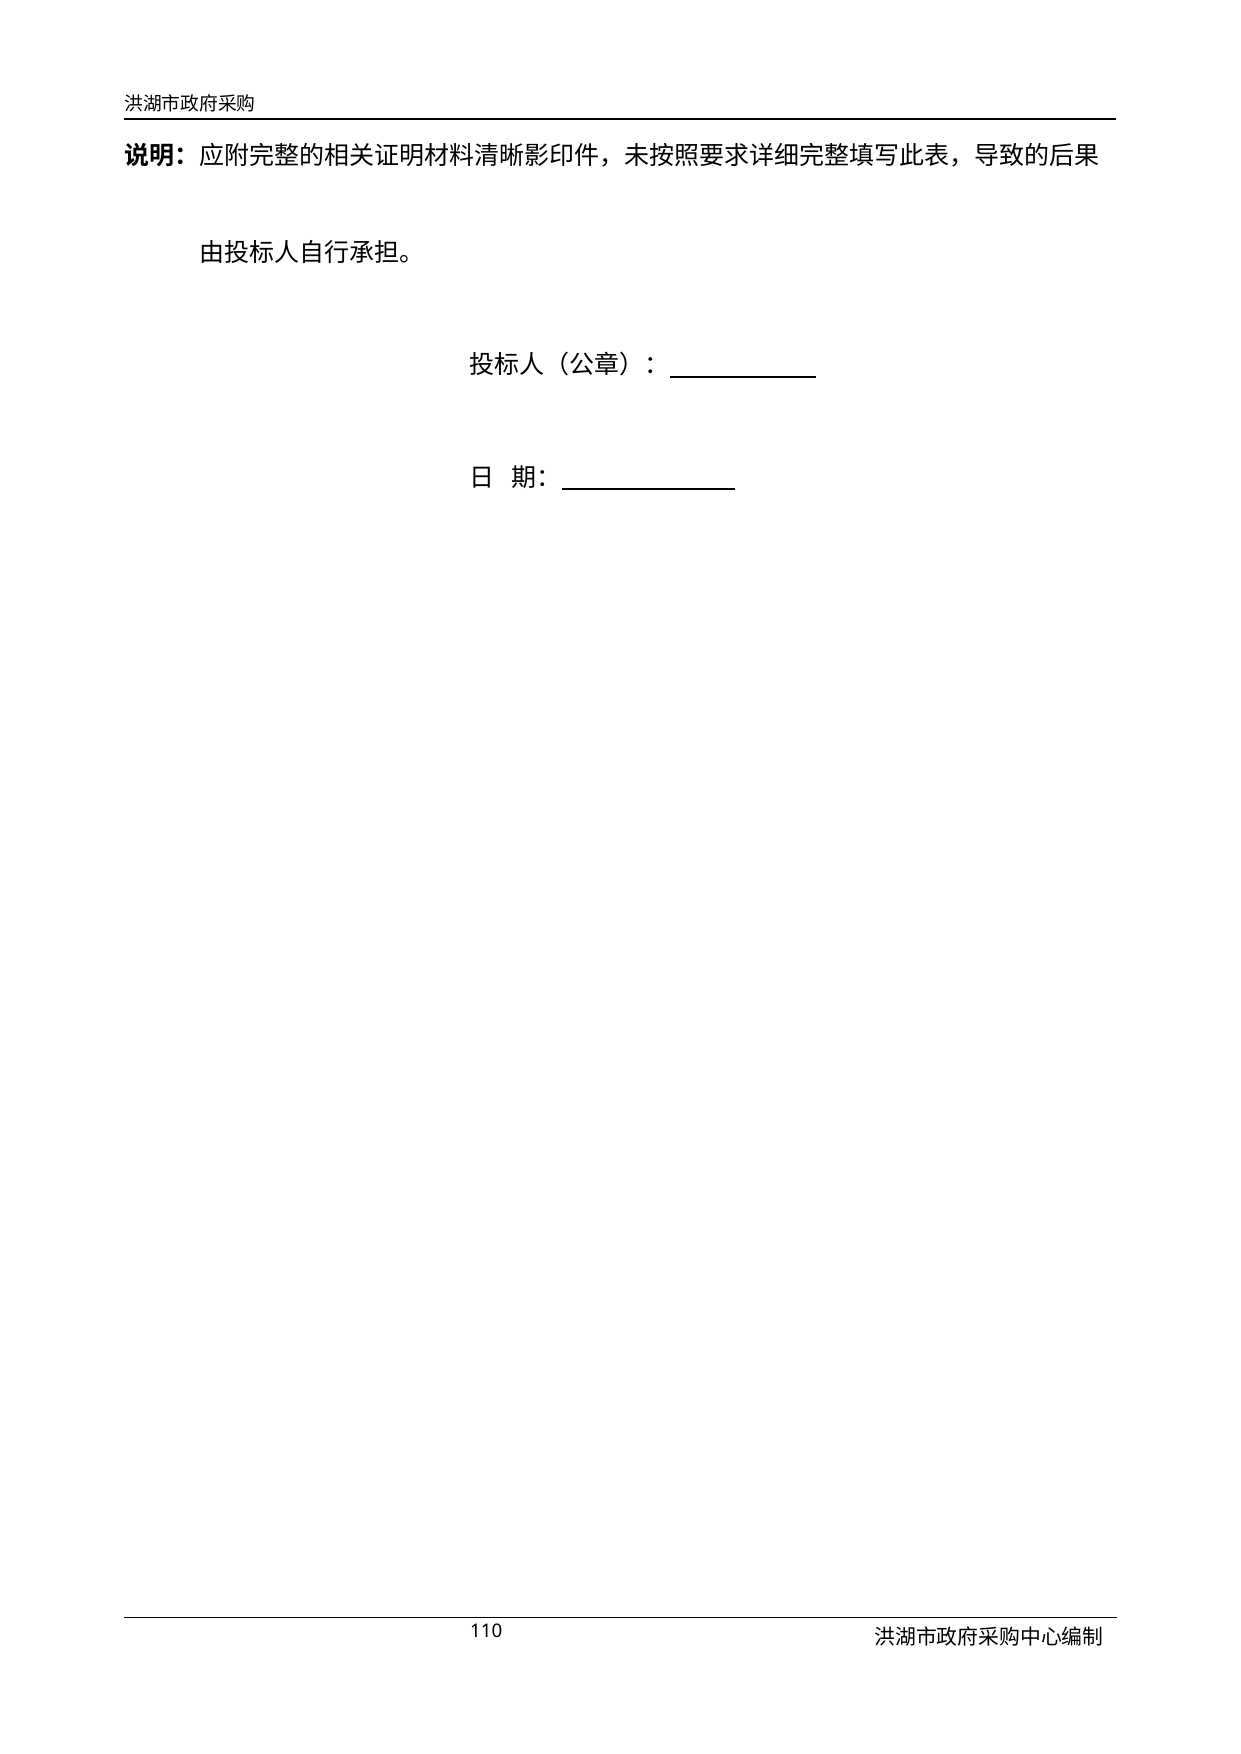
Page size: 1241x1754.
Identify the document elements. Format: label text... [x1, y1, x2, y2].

text 说明：应附完整的相关证明材料清晰影印件，未按照要求详细完整填写此表，导致的后果由投标人自行承担。 [124, 121, 1116, 283]
text 日 期： [124, 443, 1116, 508]
text 投标人（公章）： [124, 331, 1116, 396]
